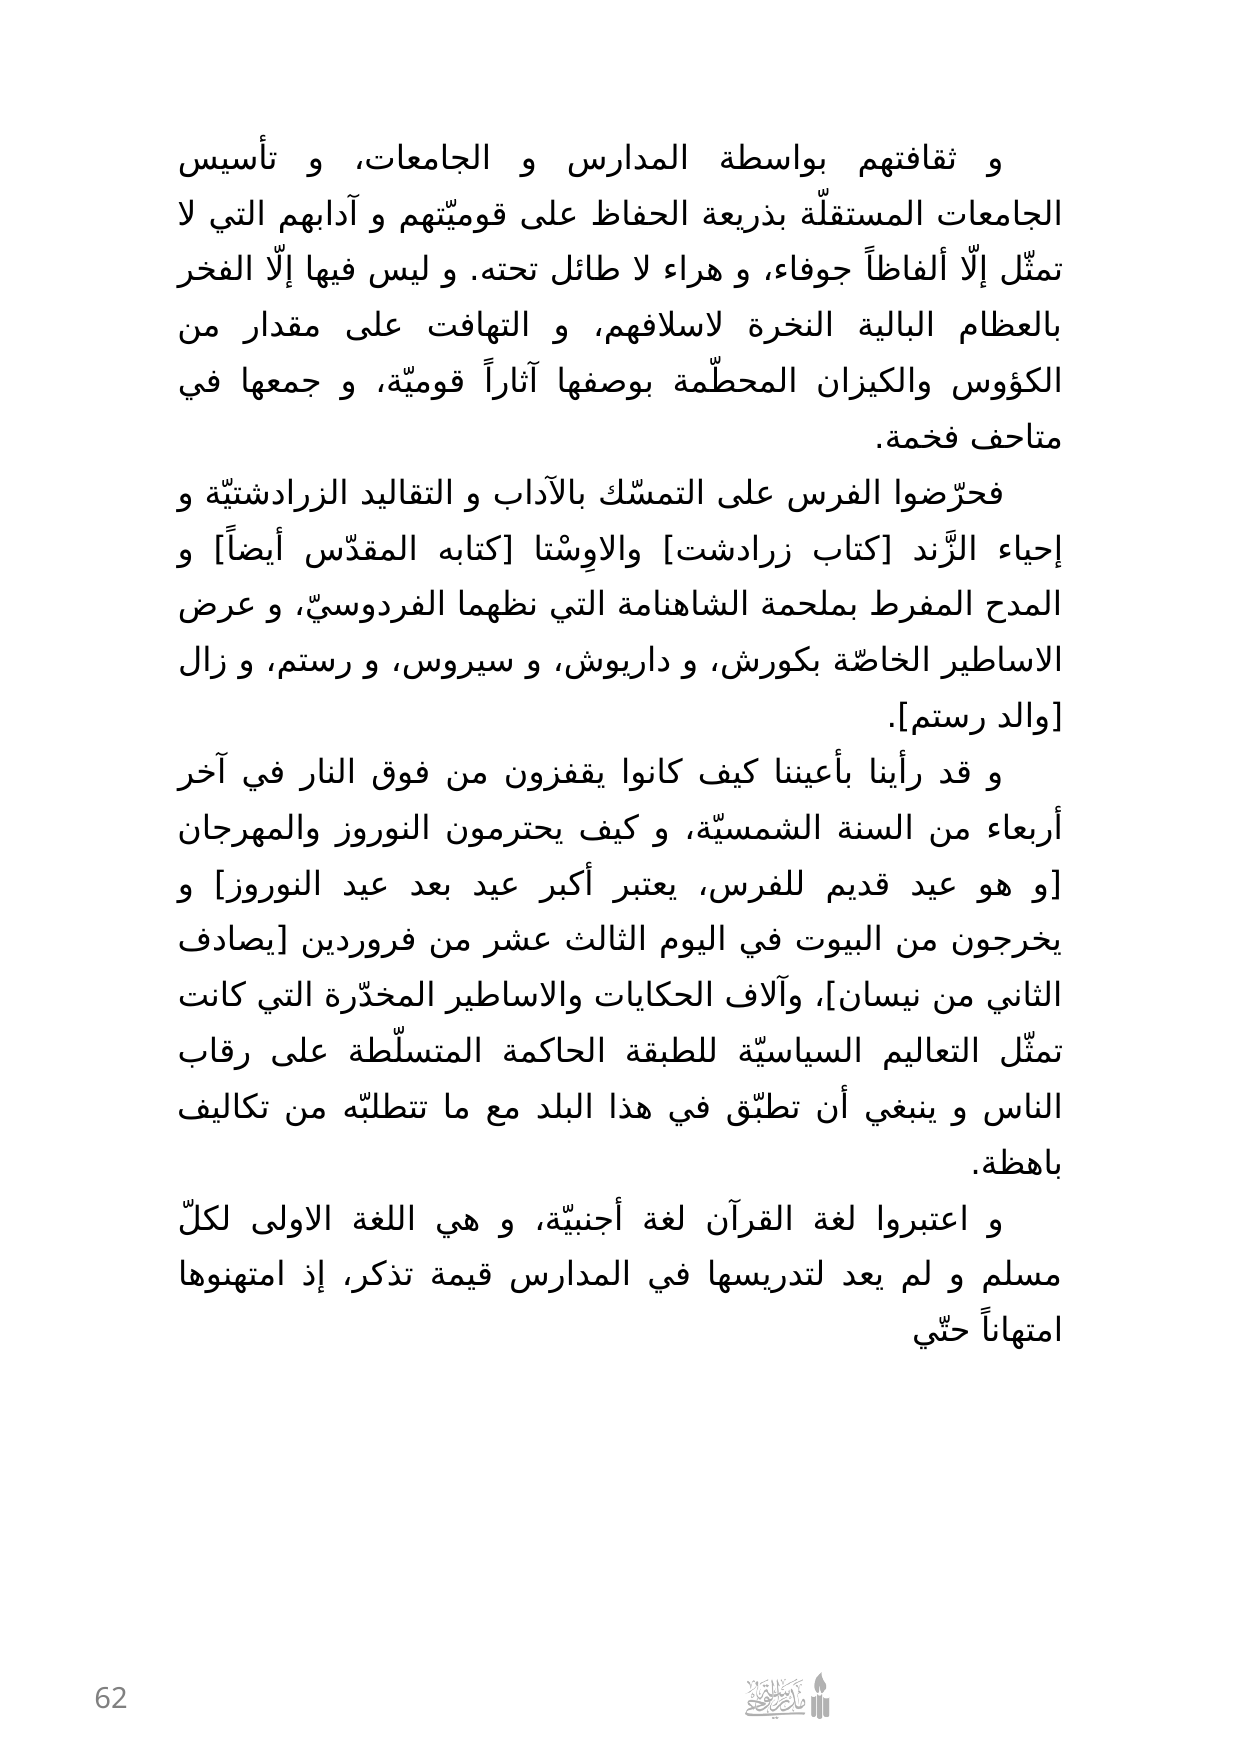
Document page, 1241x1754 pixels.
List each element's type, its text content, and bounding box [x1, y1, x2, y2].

picture [745, 1672, 830, 1719]
text فحرّضوا الفرس على التمسّك بالآداب و التقاليد الزرادشتيّة و إحياء الزَّند [كتاب زرادشت] والاوِسْتا [كتابه المقدّس أيضاً] و المدح المفرط بملحمة الشاهنامة التي نظهما الفردوسيّ، و عرض الاساطير الخاصّة بكورش، و داريوش، و سيروس، و رستم، و زال‏ [والد رستم]. [177, 471, 1063, 750]
text و ثقافتهم بواسطة المدارس و الجامعات، و تأسيس الجامعات المستقلّة بذريعة الحفاظ على قوميّتهم و آدابهم التي لا تمثّل إلّا ألفاظاً جوفاء، و هراء لا طائل تحته. و ليس فيها إلّا الفخر بالعظام البالية النخرة لاسلافهم، و التهافت على مقدار من الكؤوس والكيزان المحطّمة بوصفها آثاراً قوميّة، و جمعها في متاحف فخمة. [177, 136, 1063, 471]
text و اعتبروا لغة القرآن لغة أجنبيّة، و هي اللغة الاولى لكلّ مسلم و لم يعد لتدريسها في المدارس قيمة تذكر، إذ امتهنوها امتهاناً حتّي‏ [177, 1197, 1063, 1364]
text و قد رأينا بأعيننا كيف كانوا يقفزون من فوق النار في آخر أربعاء من السنة الشمسيّة، و كيف يحترمون النوروز والمهرجان‏ [و هو عيد قديم للفرس، يعتبر أكبر عيد بعد عيد النوروز] و يخرجون من البيوت في اليوم الثالث عشر من فروردين‏ [يصادف الثاني من نيسان]، وآلاف الحكايات والاساطير المخدّرة التي كانت تمثّل التعاليم السياسيّة للطبقة الحاكمة المتسلّطة على رقاب الناس و ينبغي أن تطبّق في هذا البلد مع ما تتطلبّه من تكاليف باهظة. [177, 750, 1063, 1197]
